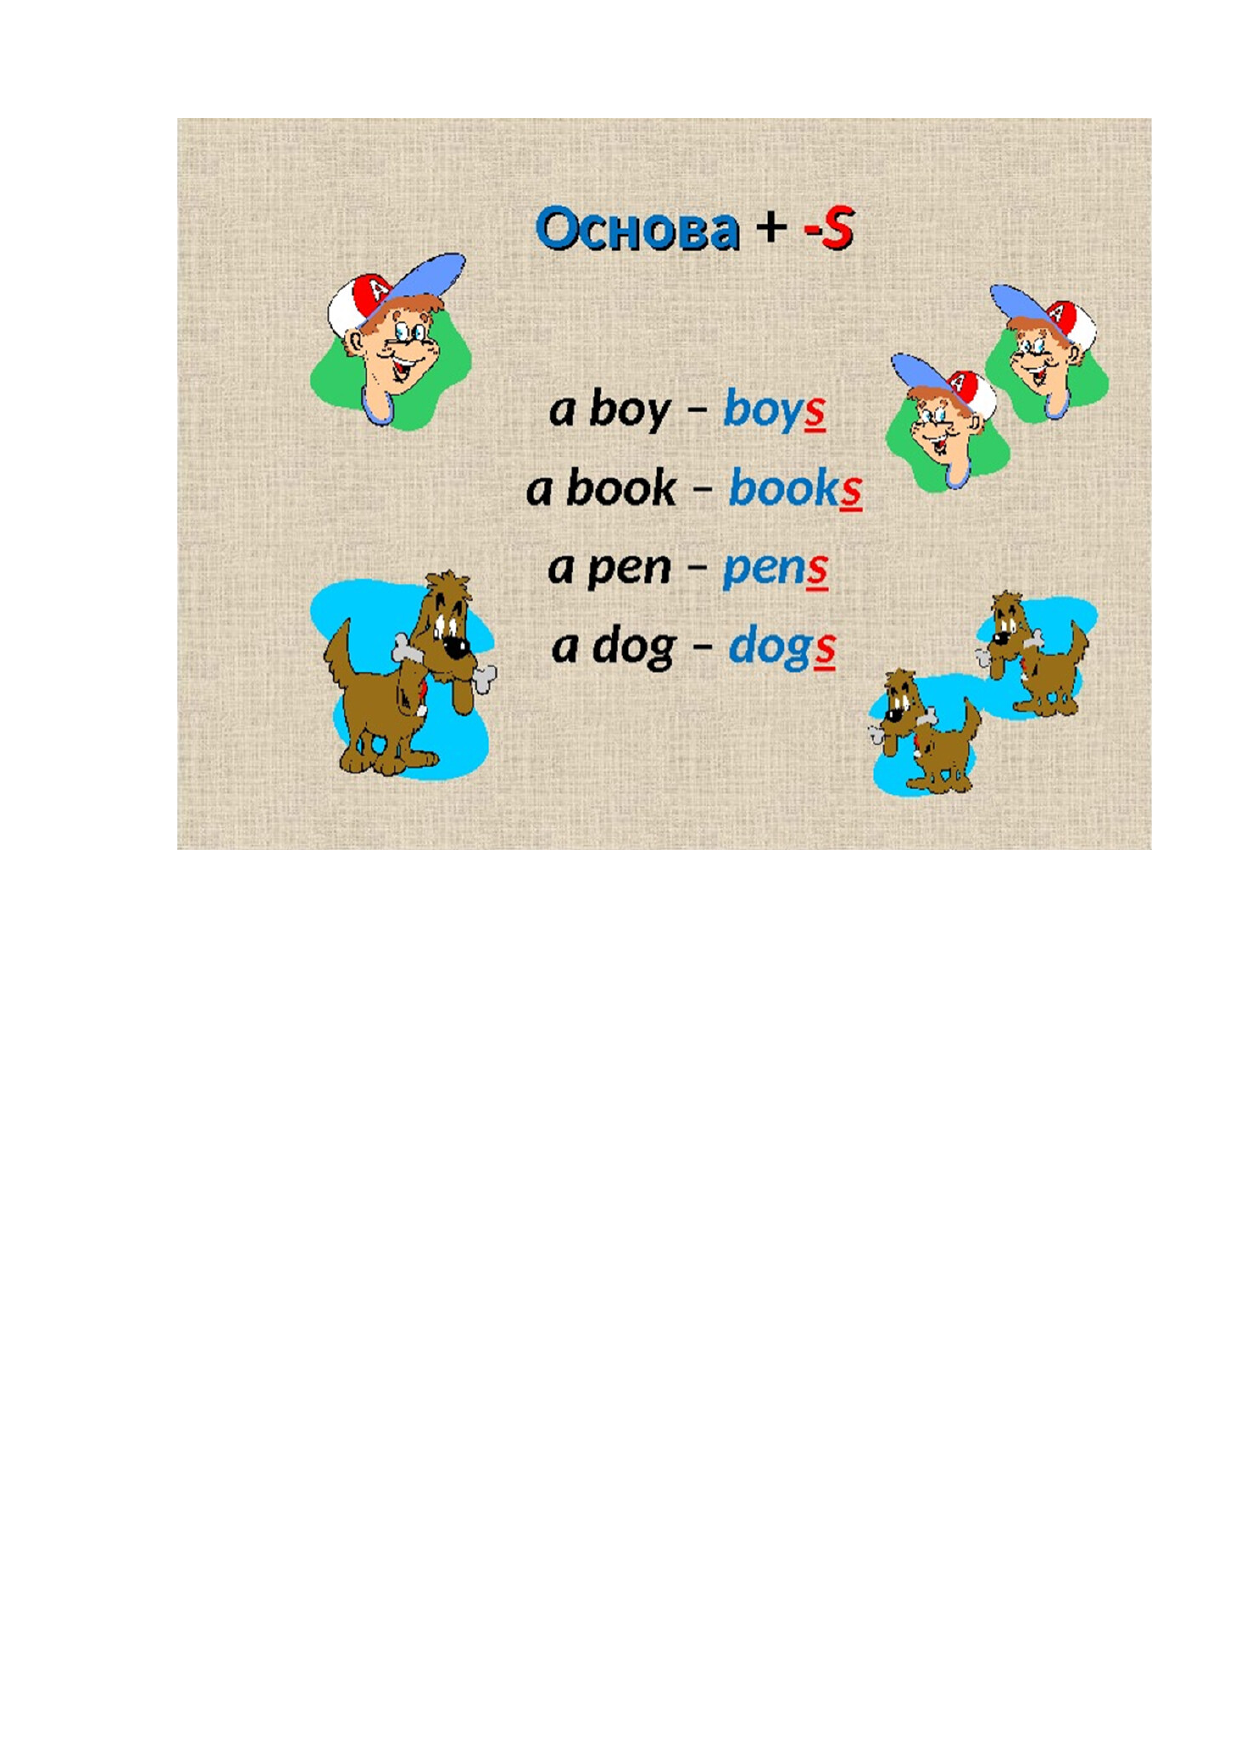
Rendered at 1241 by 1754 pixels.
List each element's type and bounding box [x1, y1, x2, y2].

picture [177, 118, 1152, 850]
